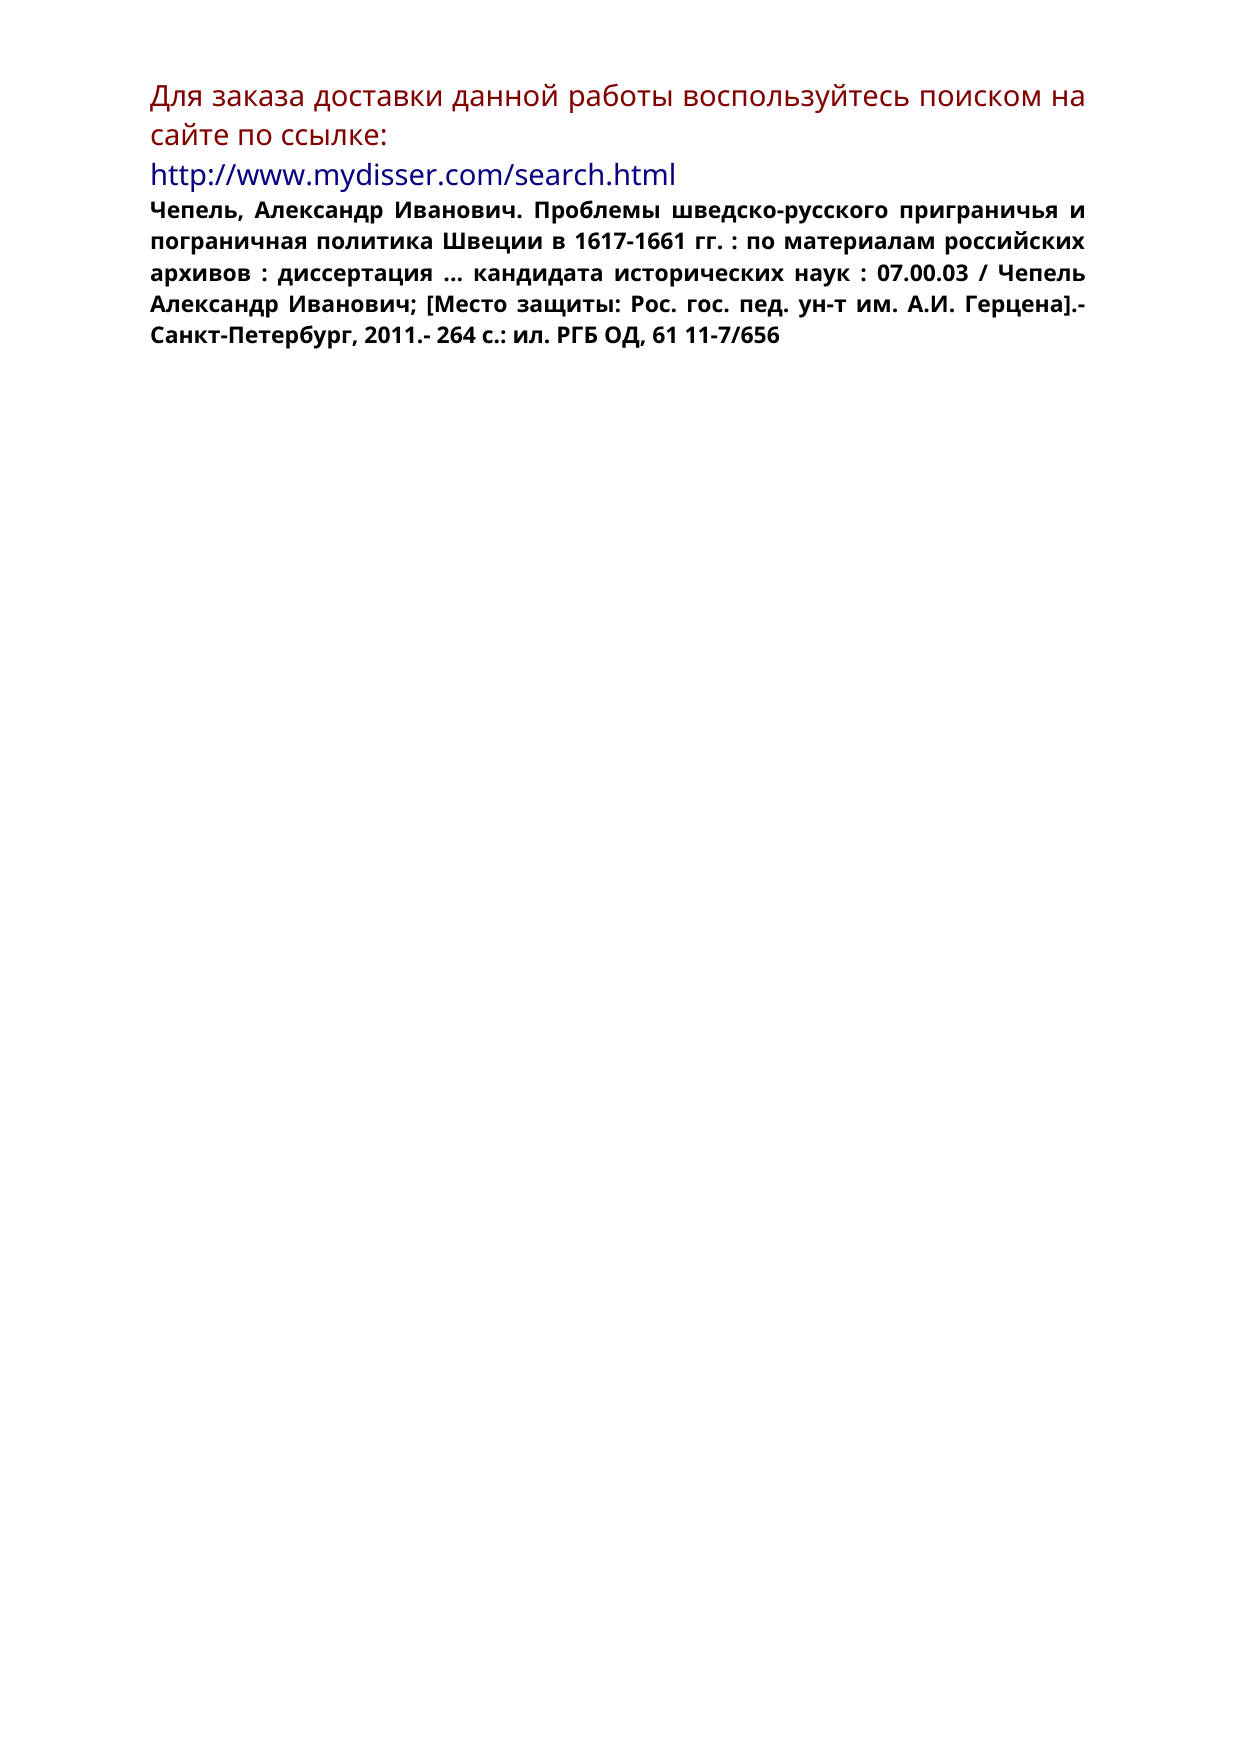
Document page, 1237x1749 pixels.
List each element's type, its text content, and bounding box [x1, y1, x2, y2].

text Чепель, Александр Иванович. Проблемы шведско-русского приграничья и пограничная политика Швеции в 1617-1661 гг. : по материалам российских архивов : диссертация ... кандидата исторических наук : 07.00.03 / Чепель Александр Иванович; [Место защиты: Рос. гос. пед. ун-т им. А.И. Герцена].- Санкт-Петербург, 2011.- 264 с.: ил. РГБ ОД, 61 11-7/656 [150, 194, 1086, 350]
